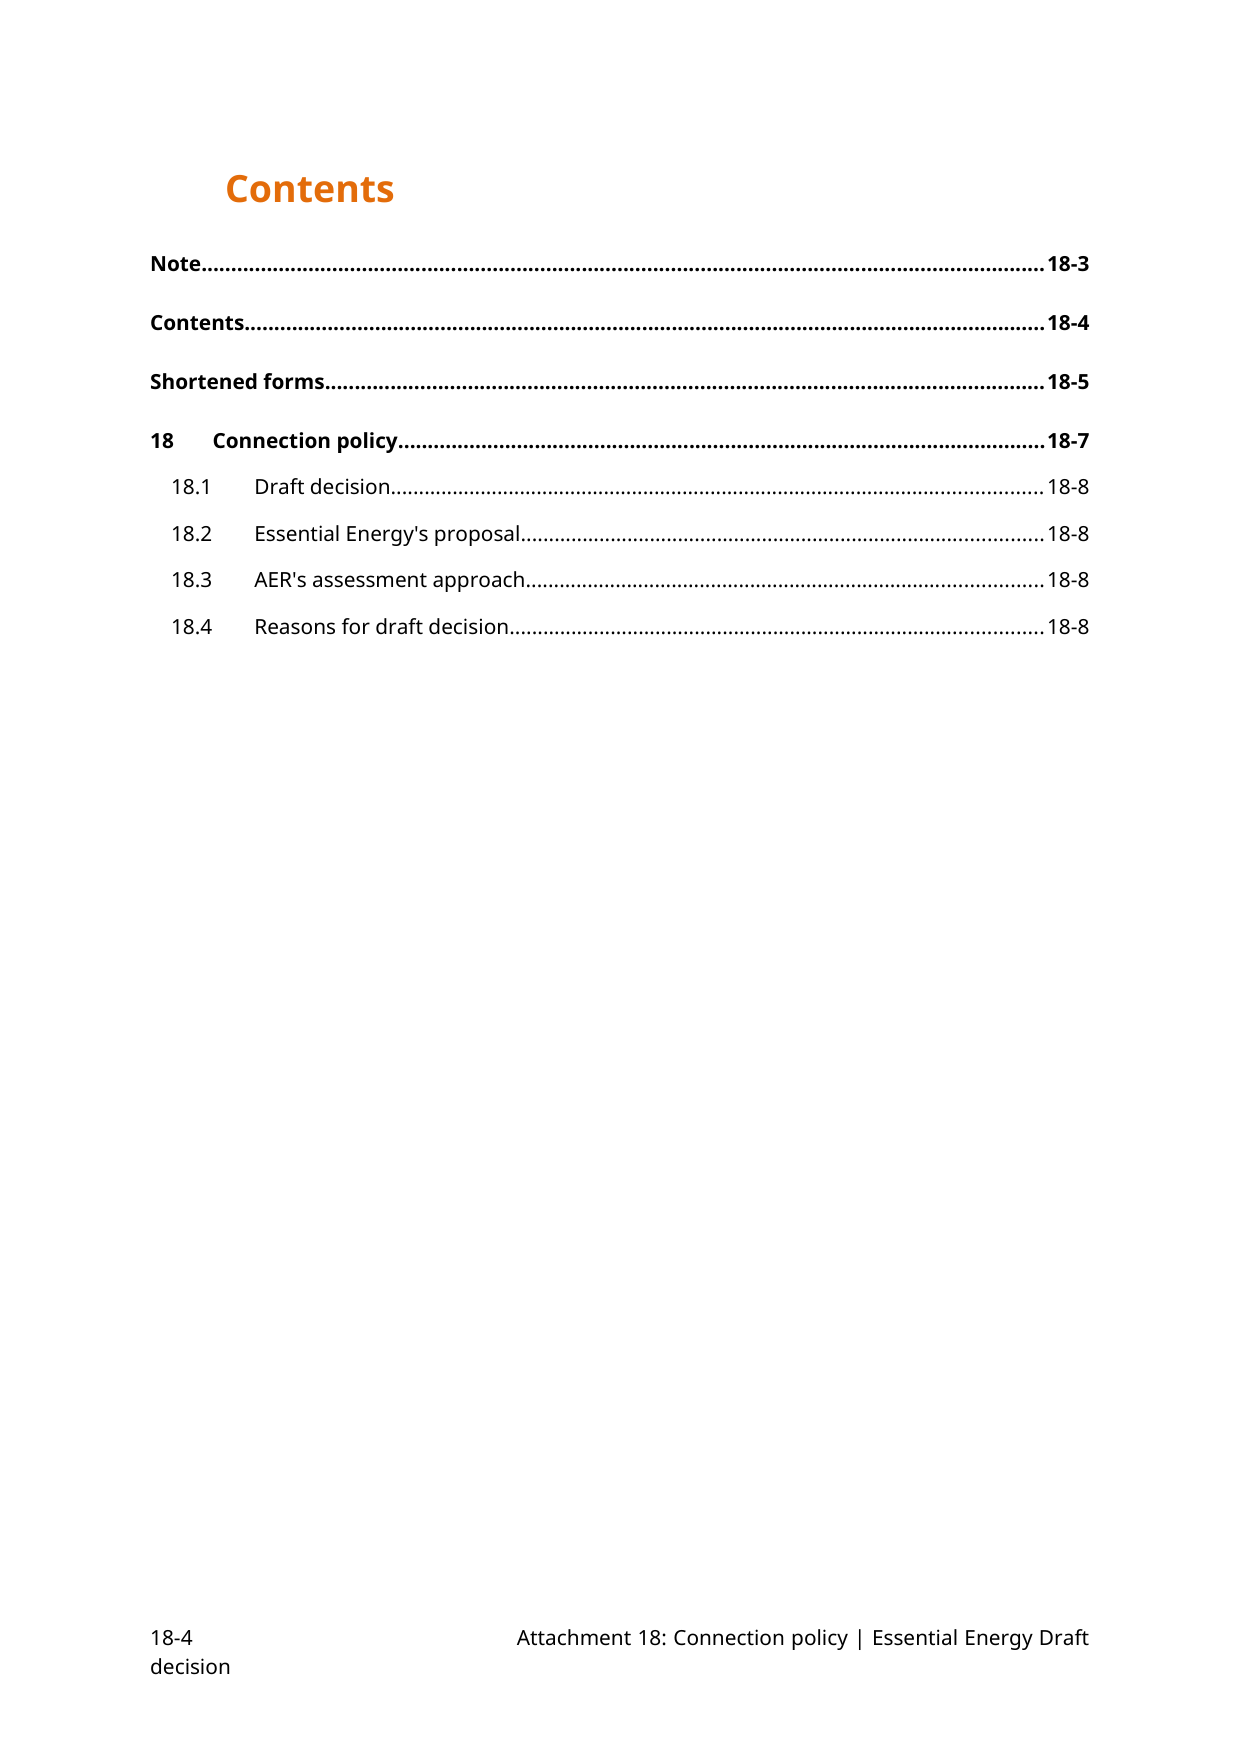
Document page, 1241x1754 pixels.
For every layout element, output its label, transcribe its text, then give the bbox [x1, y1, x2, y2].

subtitle Contents [150, 162, 1090, 213]
